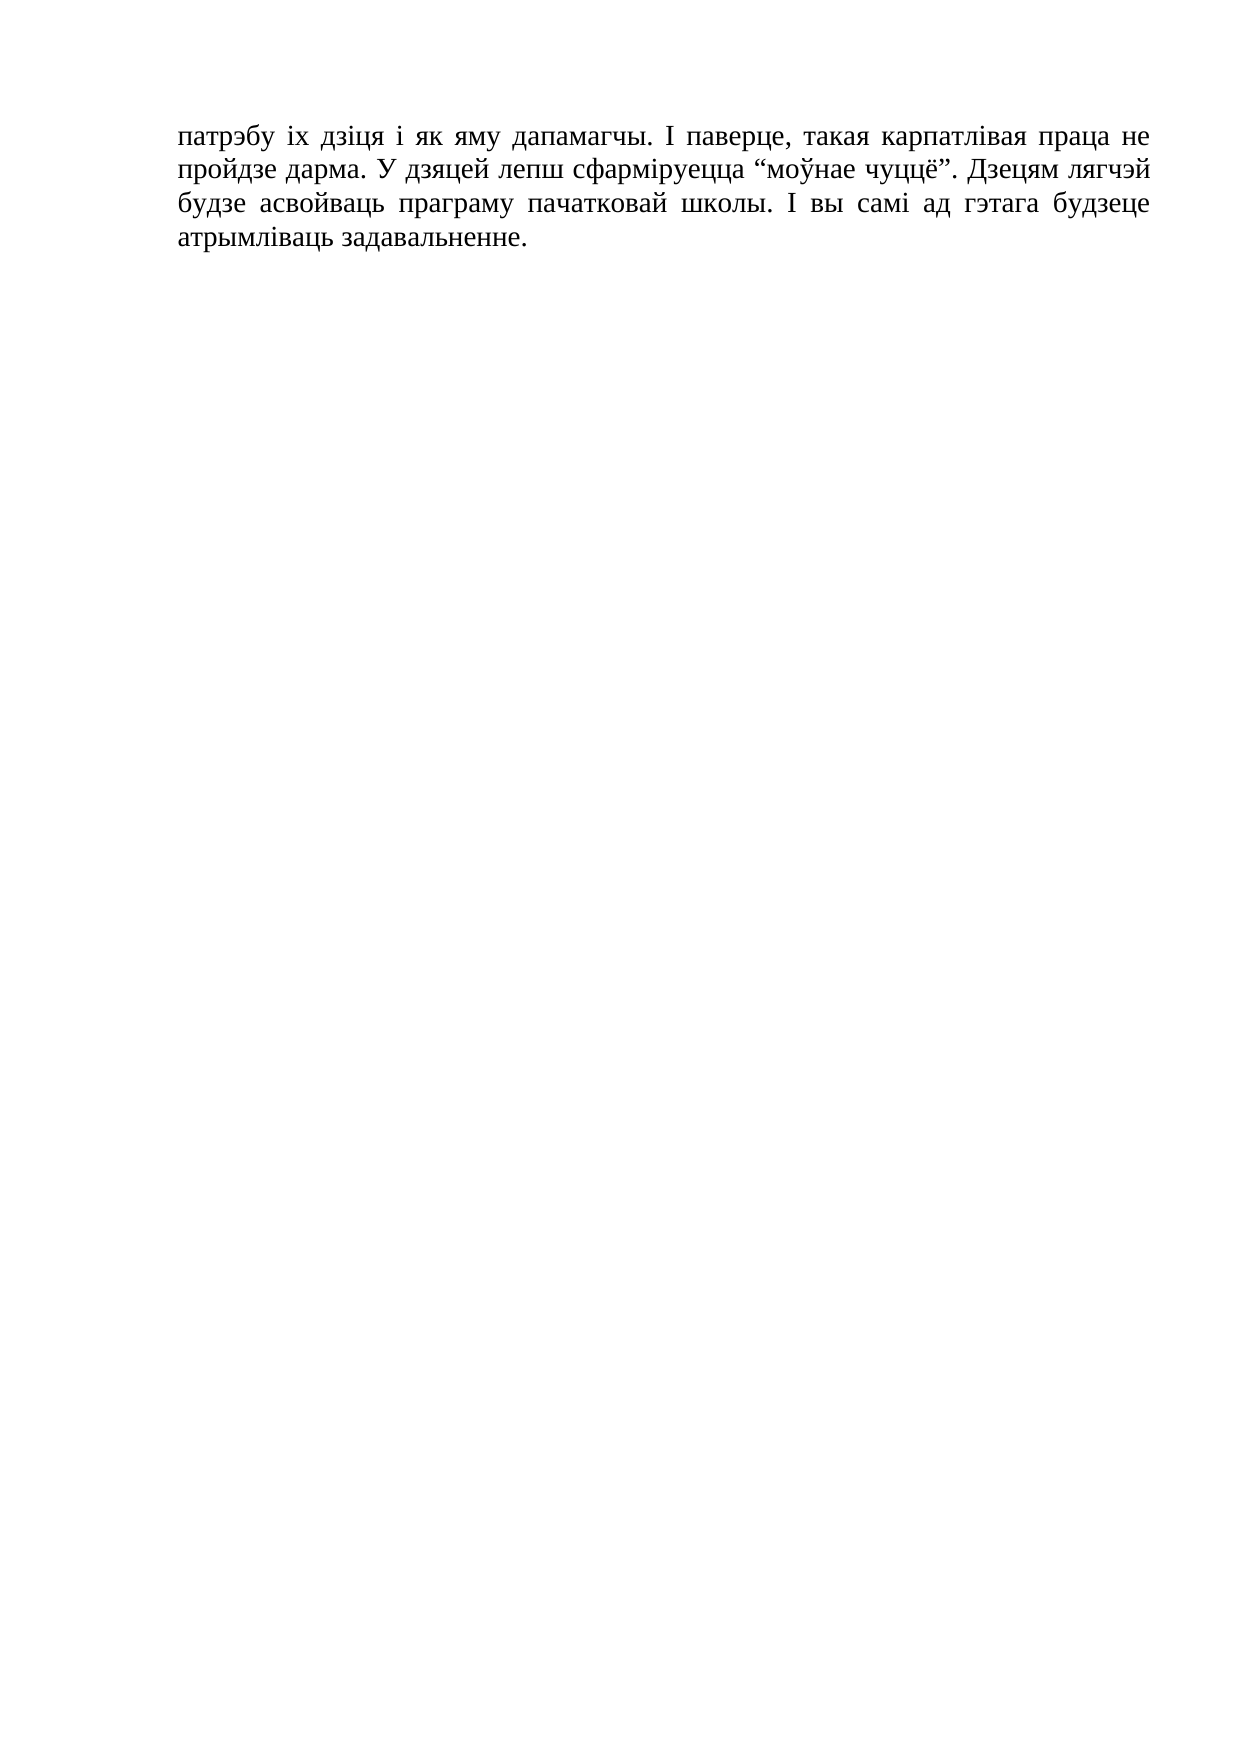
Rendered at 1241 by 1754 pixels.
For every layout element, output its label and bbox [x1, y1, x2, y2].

text [177, 118, 1152, 252]
